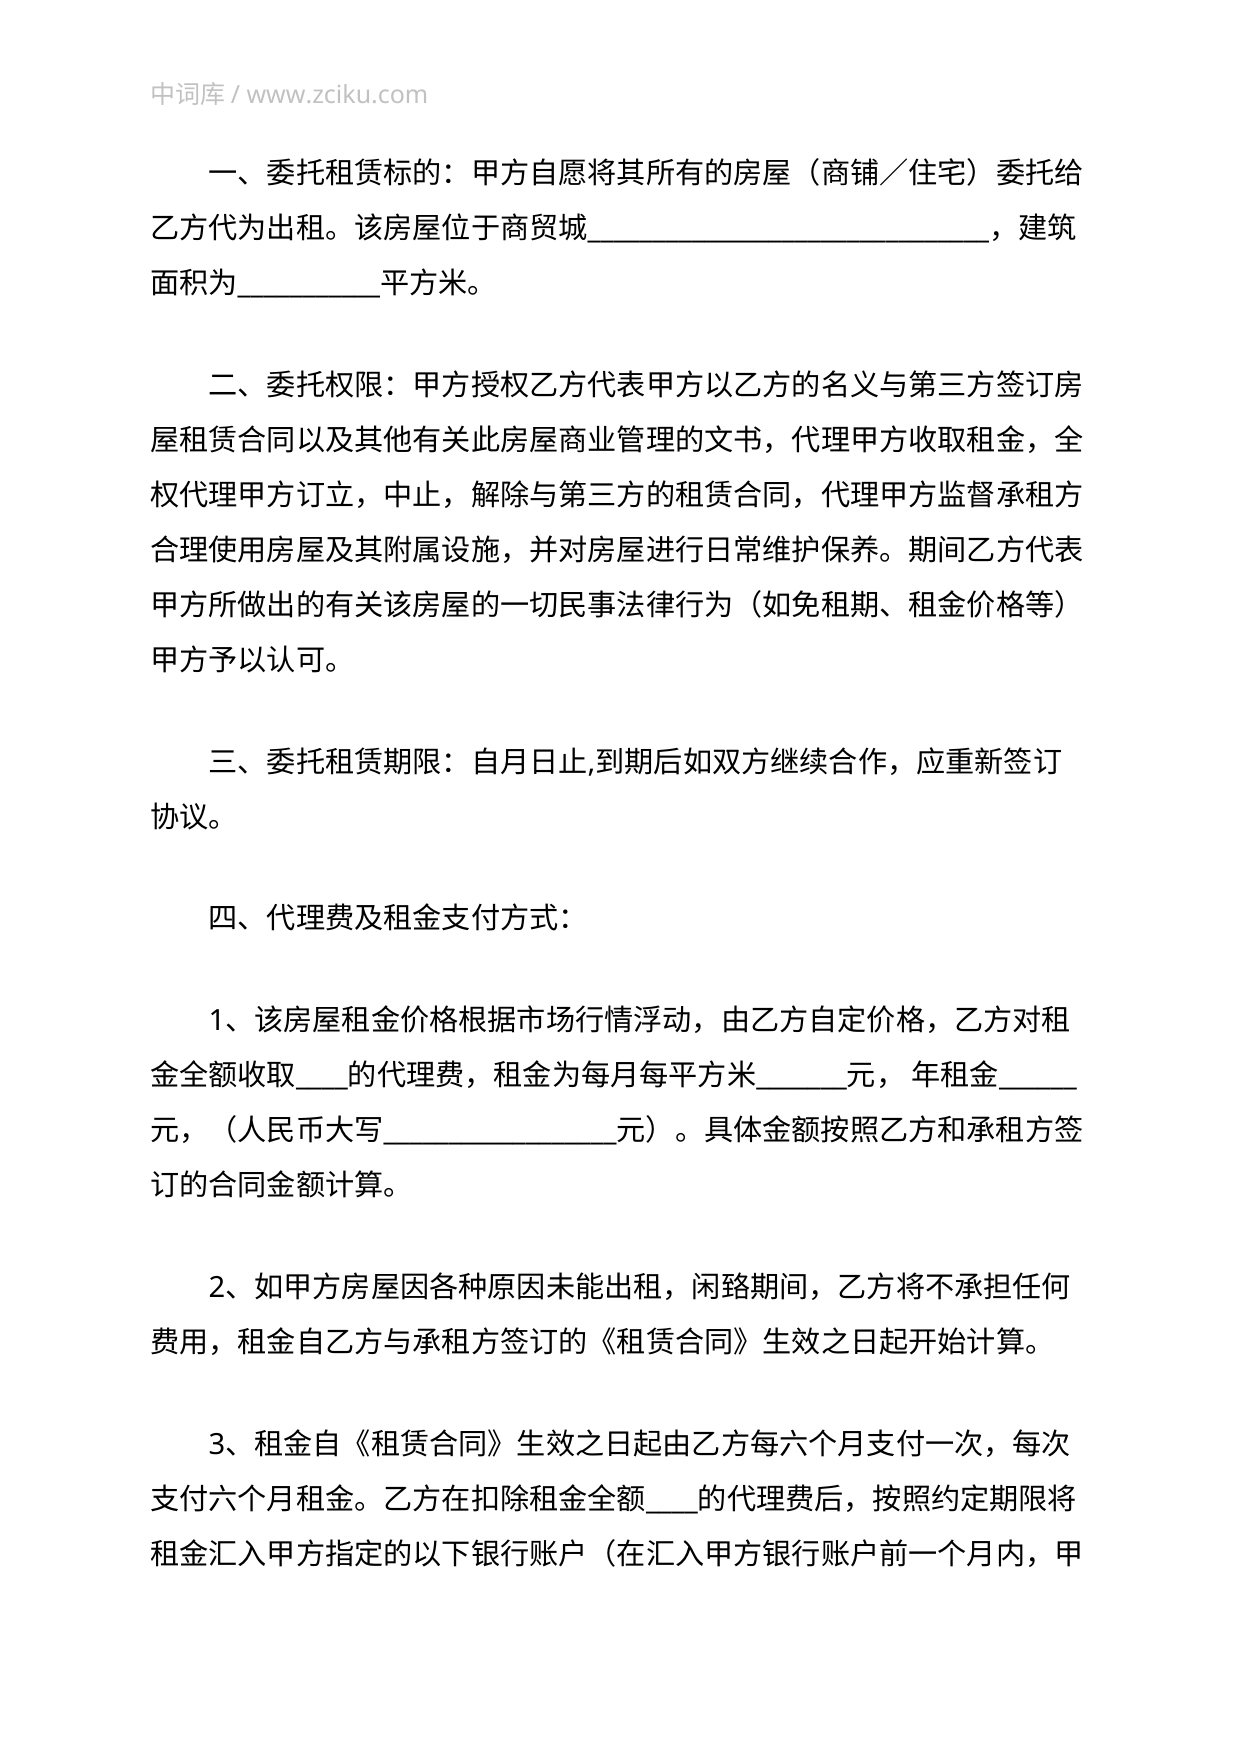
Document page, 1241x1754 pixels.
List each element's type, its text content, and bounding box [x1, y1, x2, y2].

text 三、委托租赁期限：自月日止,到期后如双方继续合作，应重新签订协议。 [150, 738, 1090, 835]
text 1、该房屋租金价格根据市场行情浮动，由乙方自定价格，乙方对租金全额收取____的代理费，租金为每月每平方米_______元， 年租金______元，（人民币大写__________________元）。具体金额按照乙方和承租方签订的合同金额计算。 [150, 997, 1090, 1204]
text 四、代理费及租金支付方式： [150, 895, 1090, 937]
text 二、委托权限：甲方授权乙方代表甲方以乙方的名义与第三方签订房屋租赁合同以及其他有关此房屋商业管理的文书，代理甲方收取租金，全权代理甲方订立，中止，解除与第三方的租赁合同，代理甲方监督承租方合理使用房屋及其附属设施，并对房屋进行日常维护保养。期间乙方代表甲方所做出的有关该房屋的一切民事法律行为（如免租期、租金价格等）甲方予以认可。 [150, 362, 1090, 679]
text 一、委托租赁标的：甲方自愿将其所有的房屋（商铺∕住宅）委托给乙方代为出租。该房屋位于商贸城_______________________________，建筑面积为___________平方米。 [150, 150, 1090, 302]
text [150, 1420, 1090, 1572]
text 2、如甲方房屋因各种原因未能出租，闲臵期间，乙方将不承担任何费用，租金自乙方与承租方签订的《租赁合同》生效之日起开始计算。 [150, 1263, 1090, 1361]
